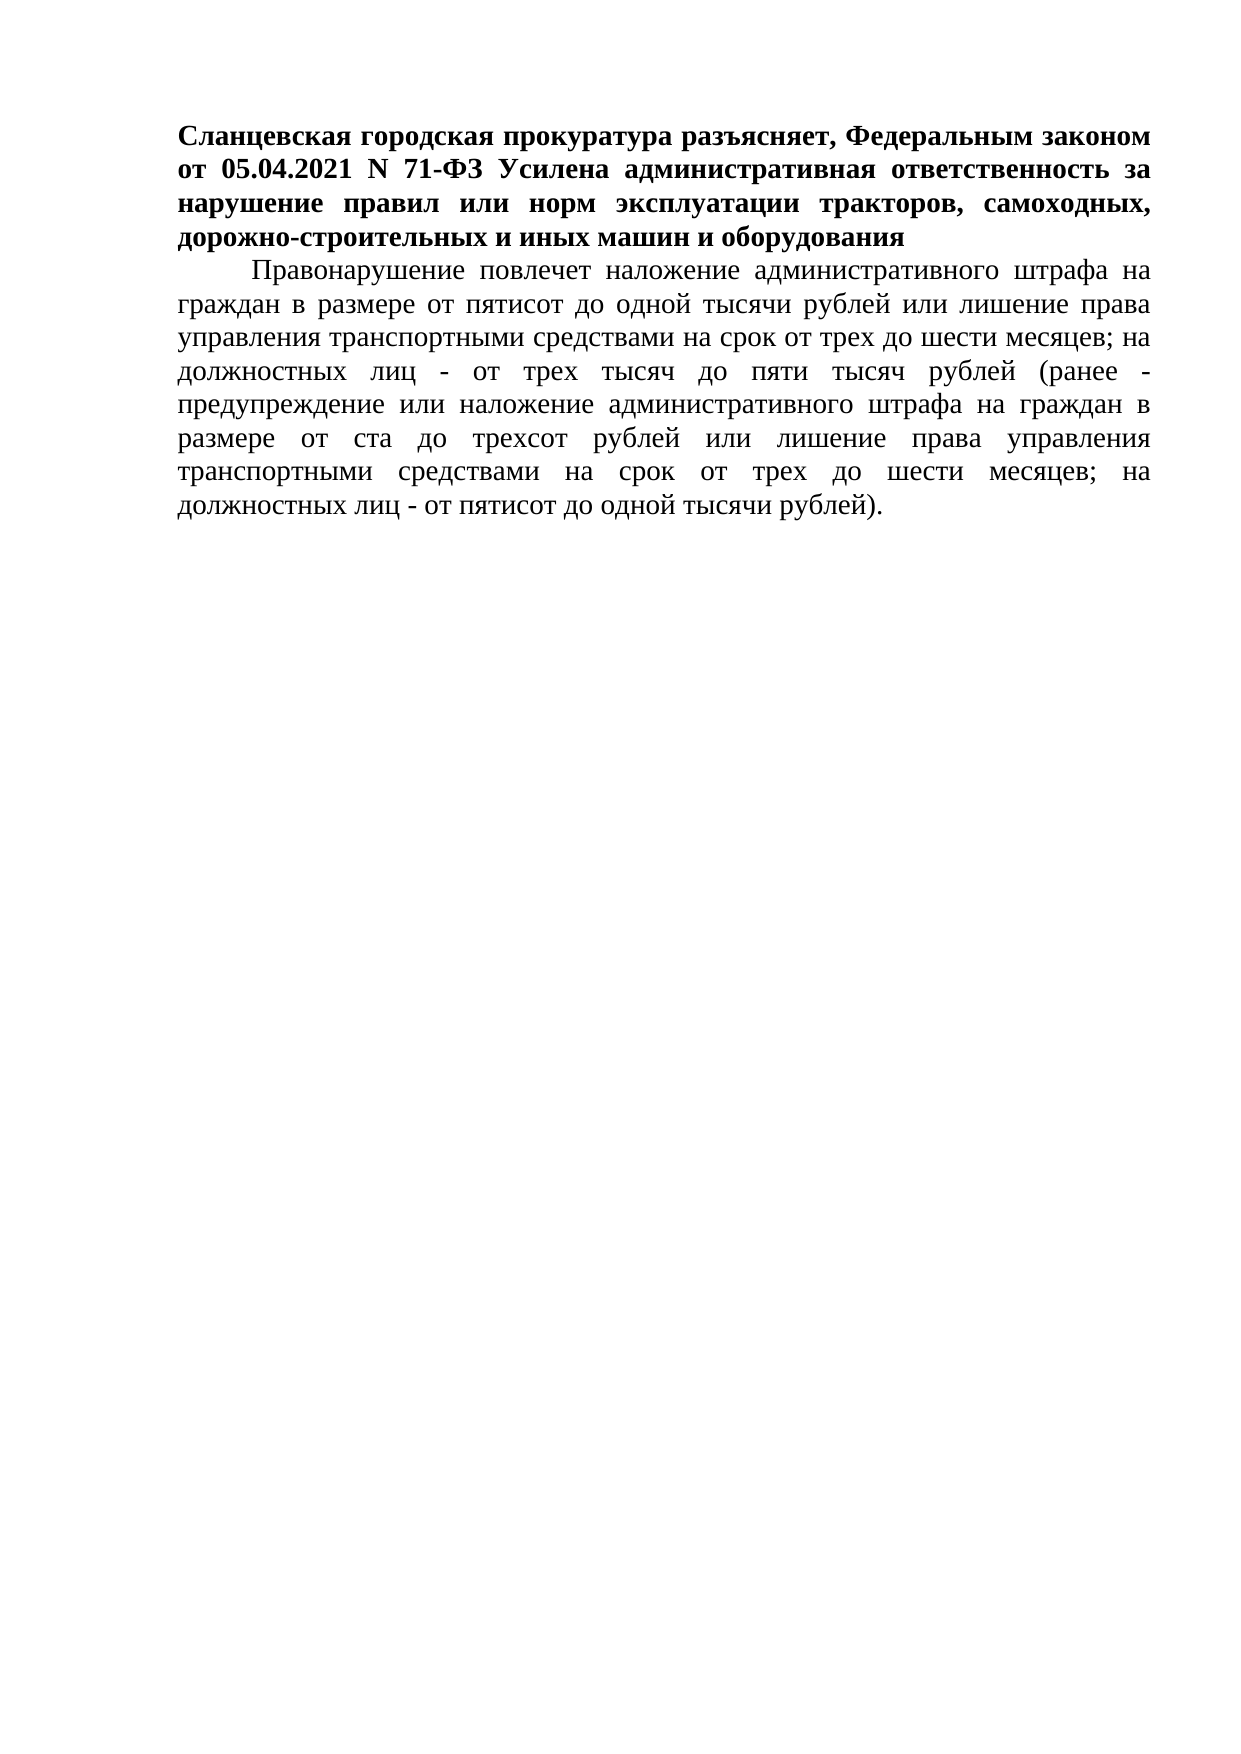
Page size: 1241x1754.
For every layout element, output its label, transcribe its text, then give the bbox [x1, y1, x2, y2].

text Сланцевская городская прокуратура разъясняет, Федеральным законом от 05.04.2021 N 71-ФЗ Усилена административная ответственность за нарушение правил или норм эксплуатации тракторов, самоходных, дорожно-строительных и иных машин и оборудования [177, 118, 1152, 252]
text Правонарушение повлечет наложение административного штрафа на граждан в размере от пятисот до одной тысячи рублей или лишение права управления транспортными средствами на срок от трех до шести месяцев; на должностных лиц - от трех тысяч до пяти тысяч рублей (ранее - предупреждение или наложение административного штрафа на граждан в размере от ста до трехсот рублей или лишение права управления транспортными средствами на срок от трех до шести месяцев; на должностных лиц - от пятисот до одной тысячи рублей). [177, 252, 1152, 521]
